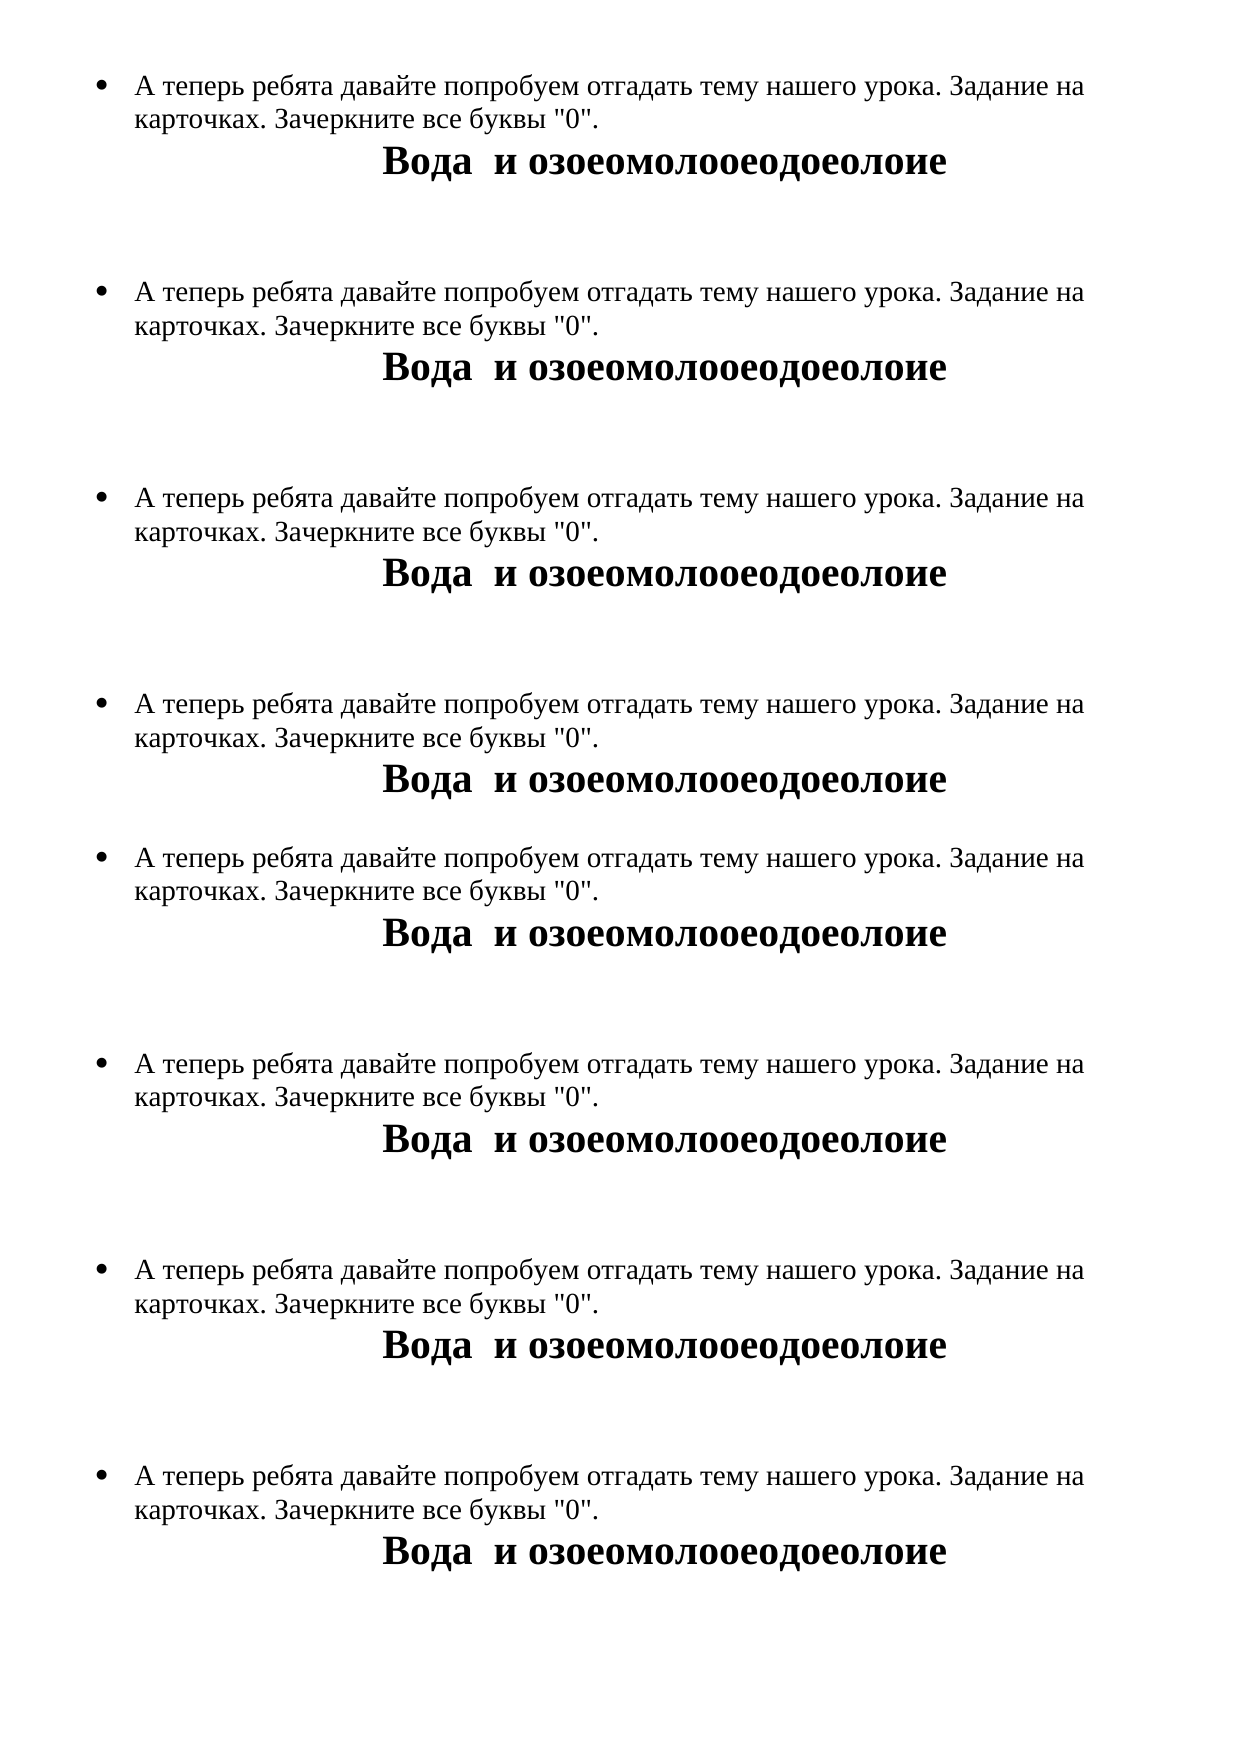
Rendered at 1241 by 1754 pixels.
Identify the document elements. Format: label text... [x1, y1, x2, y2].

text Вода и озоеомолооеодоеолоие [59, 547, 1196, 595]
list А теперь ребята давайте попробуем отгадать тему нашего урока. Задание на карточках. Зачеркните все буквы "0". [97, 1458, 1196, 1525]
text Вода и озоеомолооеодоеолоие [59, 1113, 1196, 1161]
text Вода и озоеомолооеодоеолоие [59, 753, 1196, 801]
list А теперь ребята давайте попробуем отгадать тему нашего урока. Задание на карточках. Зачеркните все буквы "0". [97, 68, 1196, 135]
list А теперь ребята давайте попробуем отгадать тему нашего урока. Задание на карточках. Зачеркните все буквы "0". [97, 274, 1196, 341]
text Вода и озоеомолооеодоеолоие [59, 1525, 1196, 1573]
list А теперь ребята давайте попробуем отгадать тему нашего урока. Задание на карточках. Зачеркните все буквы "0". [97, 480, 1196, 547]
text Вода и озоеомолооеодоеолоие [59, 907, 1196, 955]
list А теперь ребята давайте попробуем отгадать тему нашего урока. Задание на карточках. Зачеркните все буквы "0". [97, 1046, 1196, 1113]
list А теперь ребята давайте попробуем отгадать тему нашего урока. Задание на карточках. Зачеркните все буквы "0". [97, 1252, 1196, 1319]
list А теперь ребята давайте попробуем отгадать тему нашего урока. Задание на карточках. Зачеркните все буквы "0". [97, 686, 1196, 753]
text Вода и озоеомолооеодоеолоие [59, 1319, 1196, 1367]
text Вода и озоеомолооеодоеолоие [59, 135, 1196, 183]
text Вода и озоеомолооеодоеолоие [59, 341, 1196, 389]
list А теперь ребята давайте попробуем отгадать тему нашего урока. Задание на карточках. Зачеркните все буквы "0". [97, 840, 1196, 907]
